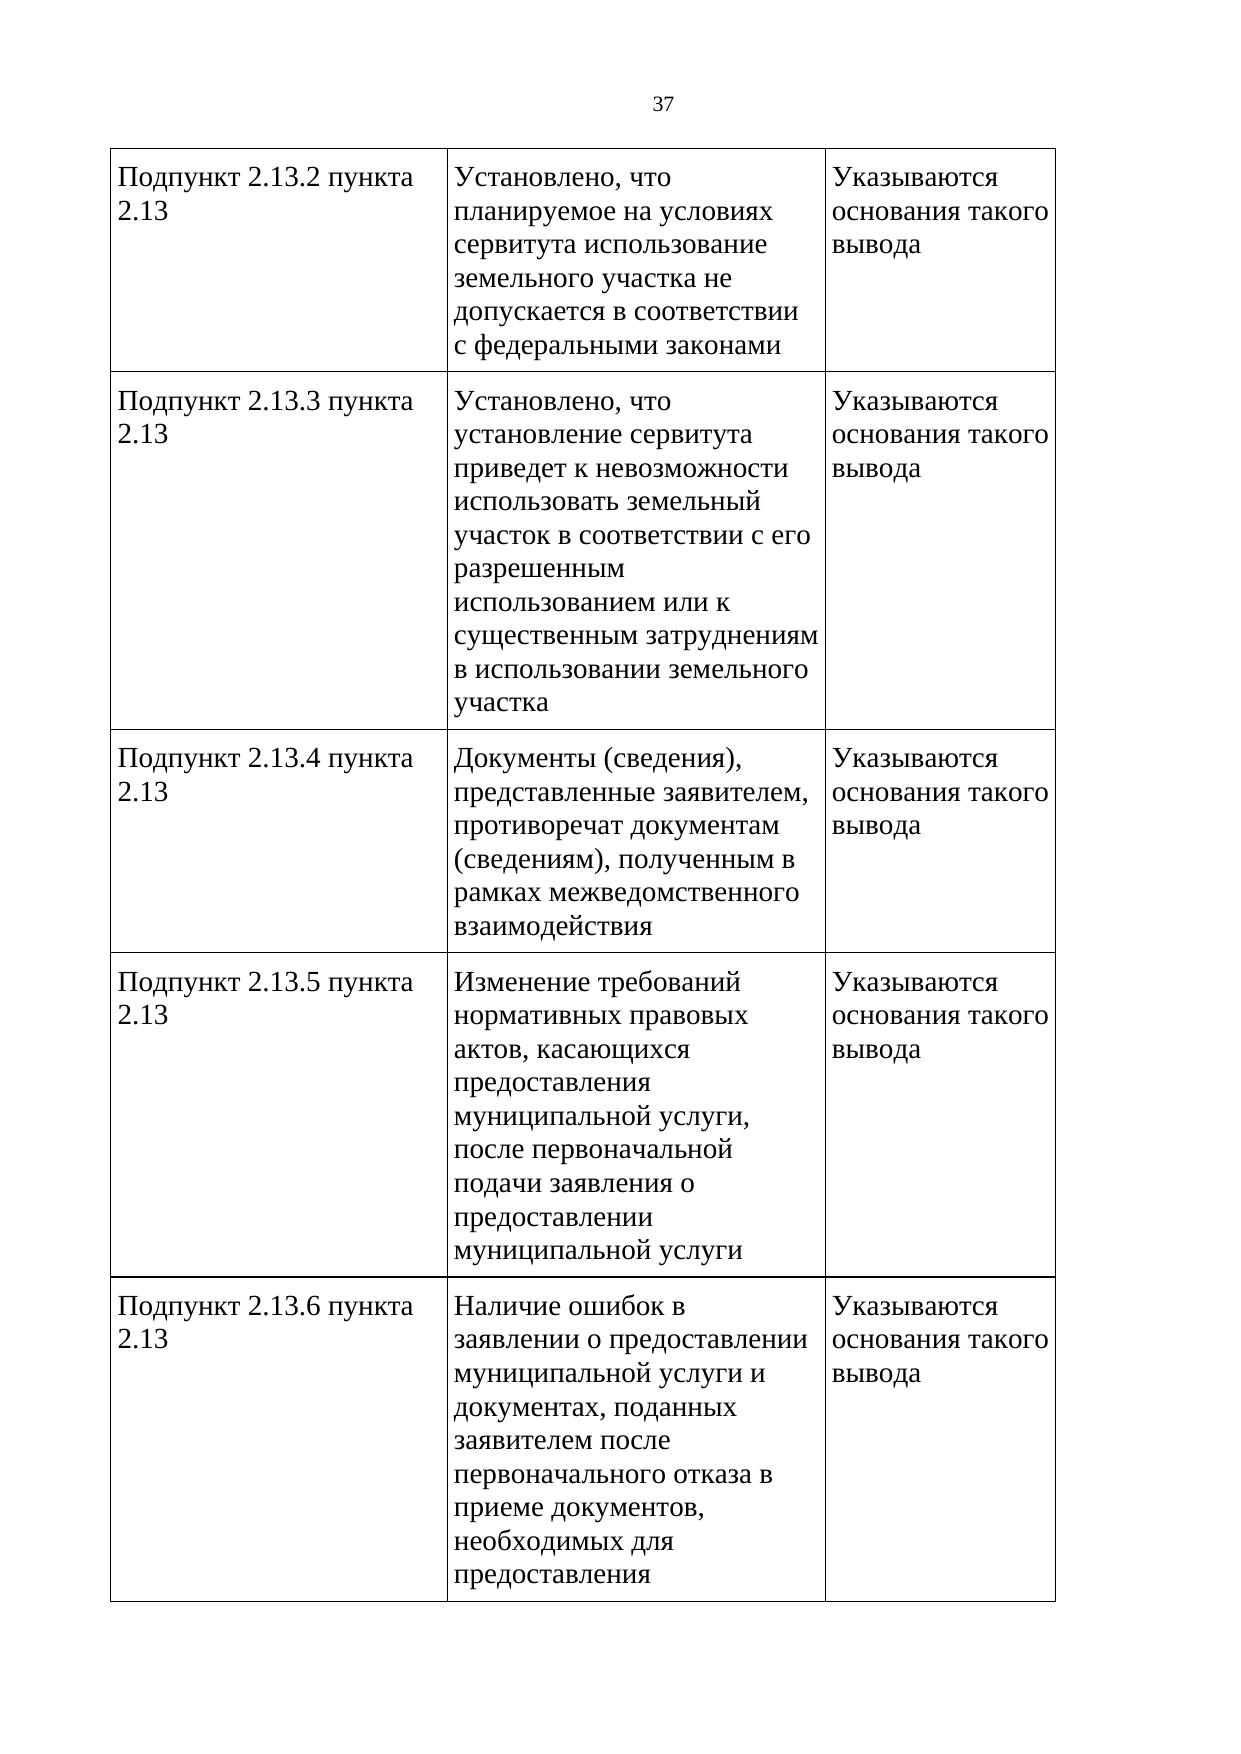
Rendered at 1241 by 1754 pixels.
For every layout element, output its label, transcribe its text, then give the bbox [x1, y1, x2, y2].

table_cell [826, 149, 1055, 371]
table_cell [826, 1278, 1055, 1601]
table_cell Установлено, что планируемое на условиях сервитута использование земельного участка не допускается в соответствии с федеральными законами [448, 149, 825, 371]
table_cell Указываются основания такого вывода [826, 953, 1055, 1276]
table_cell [111, 1278, 447, 1601]
table_cell Подпункт 2.13.2 пункта 2.13 [111, 149, 447, 371]
table_cell Изменение требований нормативных правовых актов, касающихся предоставления муниципальной услуги, после первоначальной подачи заявления о предоставлении муниципальной услуги [448, 953, 825, 1276]
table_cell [448, 1278, 825, 1601]
table_cell Подпункт 2.13.3 пункта 2.13 [111, 372, 447, 729]
table_cell Указываются основания такого вывода [826, 730, 1055, 952]
table_cell Установлено, что установление сервитута приведет к невозможности использовать земельный участок в соответствии с его разрешенным использованием или к существенным затруднениям в использовании земельного участка [448, 372, 825, 729]
table_cell Подпункт 2.13.4 пункта 2.13 [111, 730, 447, 952]
table_cell Подпункт 2.13.5 пункта 2.13 [111, 953, 447, 1276]
table_cell Документы (сведения), представленные заявителем, противоречат документам (сведениям), полученным в рамках межведомственного взаимодействия [448, 730, 825, 952]
table_cell Указываются основания такого вывода [826, 372, 1055, 729]
